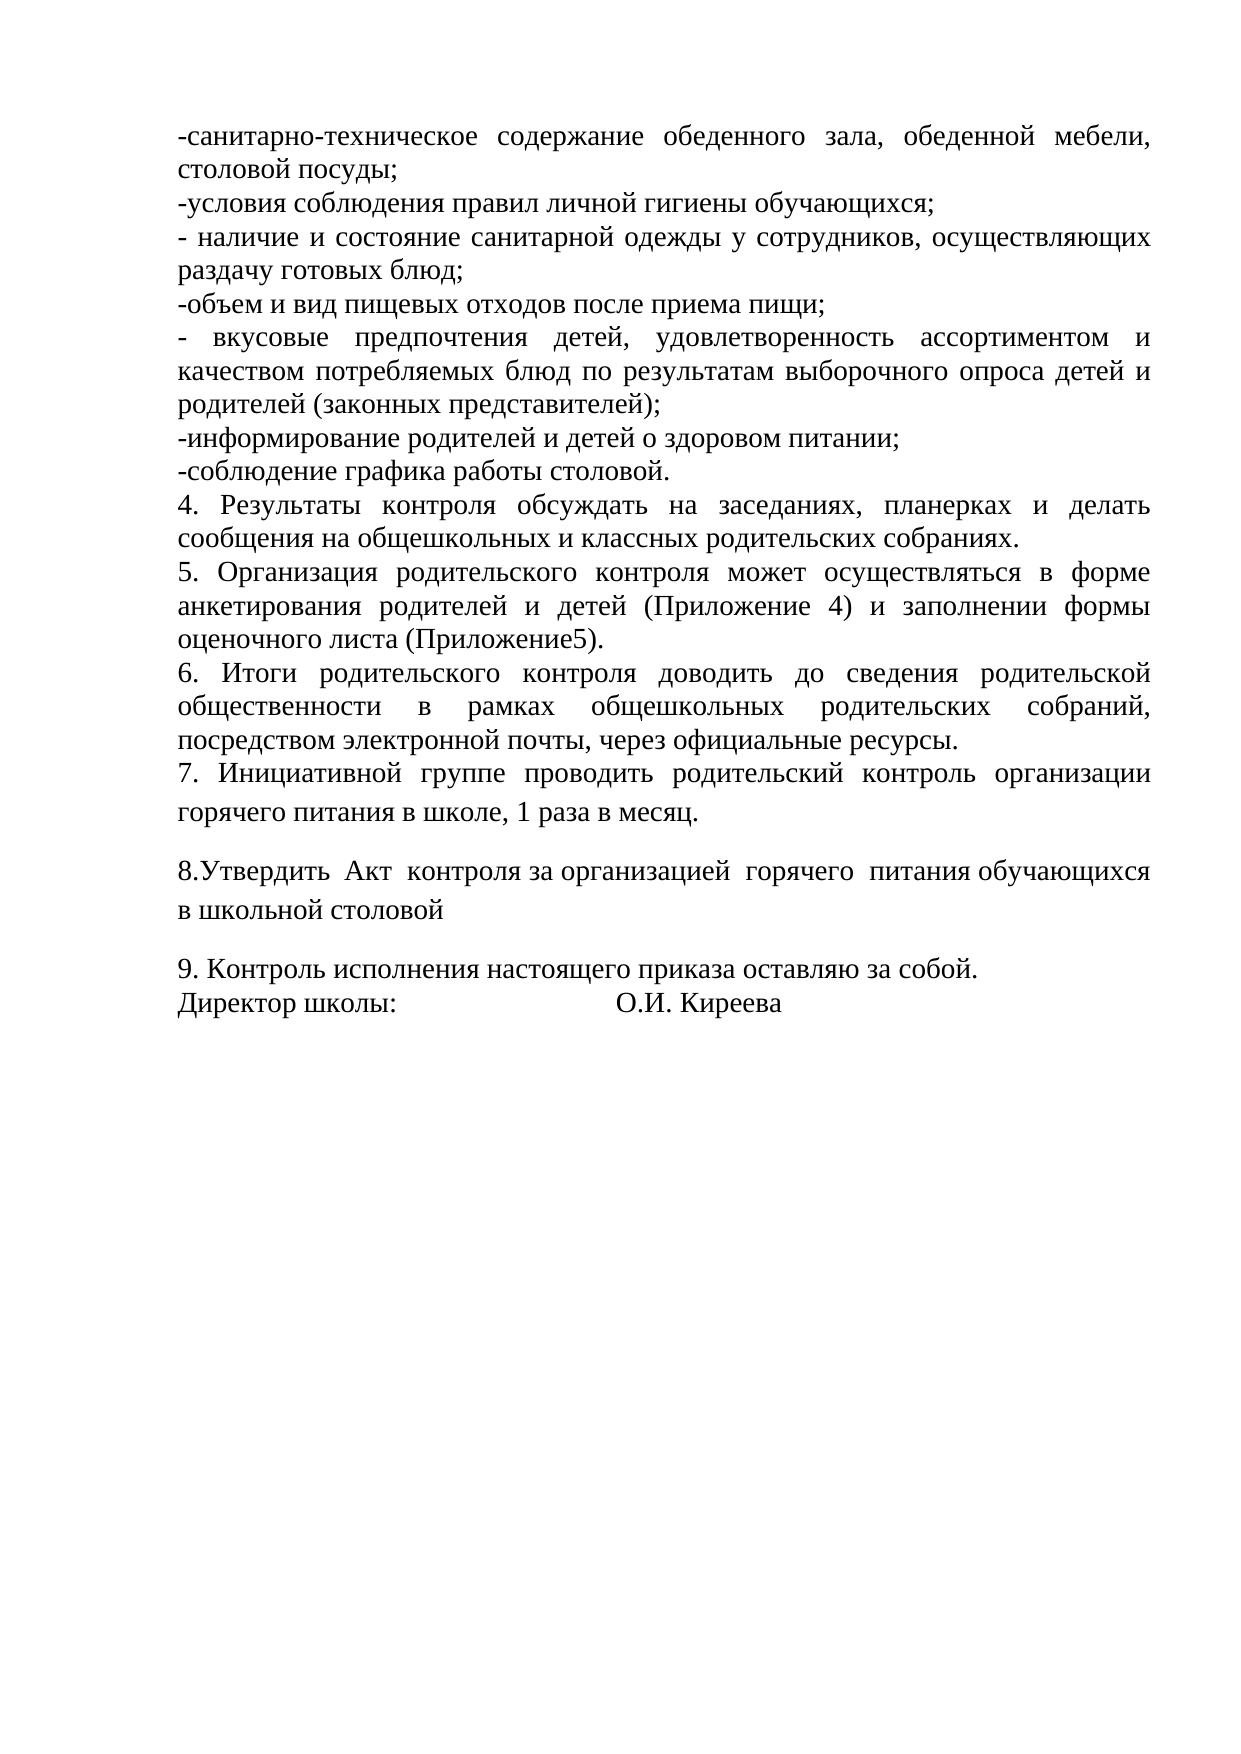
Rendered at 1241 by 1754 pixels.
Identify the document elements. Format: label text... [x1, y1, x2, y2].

text 6. Итоги родительского контроля доводить до сведения родительской общественности в рамках общешкольных родительских собраний, посредством электронной почты, через официальные ресурсы. [177, 655, 1152, 755]
text 9. Контроль исполнения настоящего приказа оставляю за собой. [177, 951, 1152, 985]
text 8.Утвердить Акт контроля за организацией горячего питания обучающихся в школьной столовой [177, 853, 1152, 925]
text 4. Результаты контроля обсуждать на заседаниях, планерках и делать сообщения на общешкольных и классных родительских собраниях. [177, 487, 1152, 554]
text -соблюдение графика работы столовой. [177, 453, 1152, 487]
text -санитарно-техническое содержание обеденного зала, обеденной мебели, столовой посуды; [177, 118, 1152, 185]
text -информирование родителей и детей о здоровом питании; [177, 420, 1152, 453]
text -условия соблюдения правил личной гигиены обучающихся; [177, 185, 1152, 219]
text Директор школы: О.И. Киреева [177, 985, 1152, 1018]
text 5. Организация родительского контроля может осуществляться в форме анкетирования родителей и детей (Приложение 4) и заполнении формы оценочного листа (Приложение5). [177, 554, 1152, 655]
text - наличие и состояние санитарной одежды у сотрудников, осуществляющих раздачу готовых блюд; [177, 219, 1152, 286]
text 7. Инициативной группе проводить родительский контроль организации горячего питания в школе, 1 раза в месяц. [177, 755, 1152, 827]
text - вкусовые предпочтения детей, удовлетворенность ассортиментом и качеством потребляемых блюд по результатам выборочного опроса детей и родителей (законных представителей); [177, 319, 1152, 420]
text -объем и вид пищевых отходов после приема пищи; [177, 286, 1152, 319]
